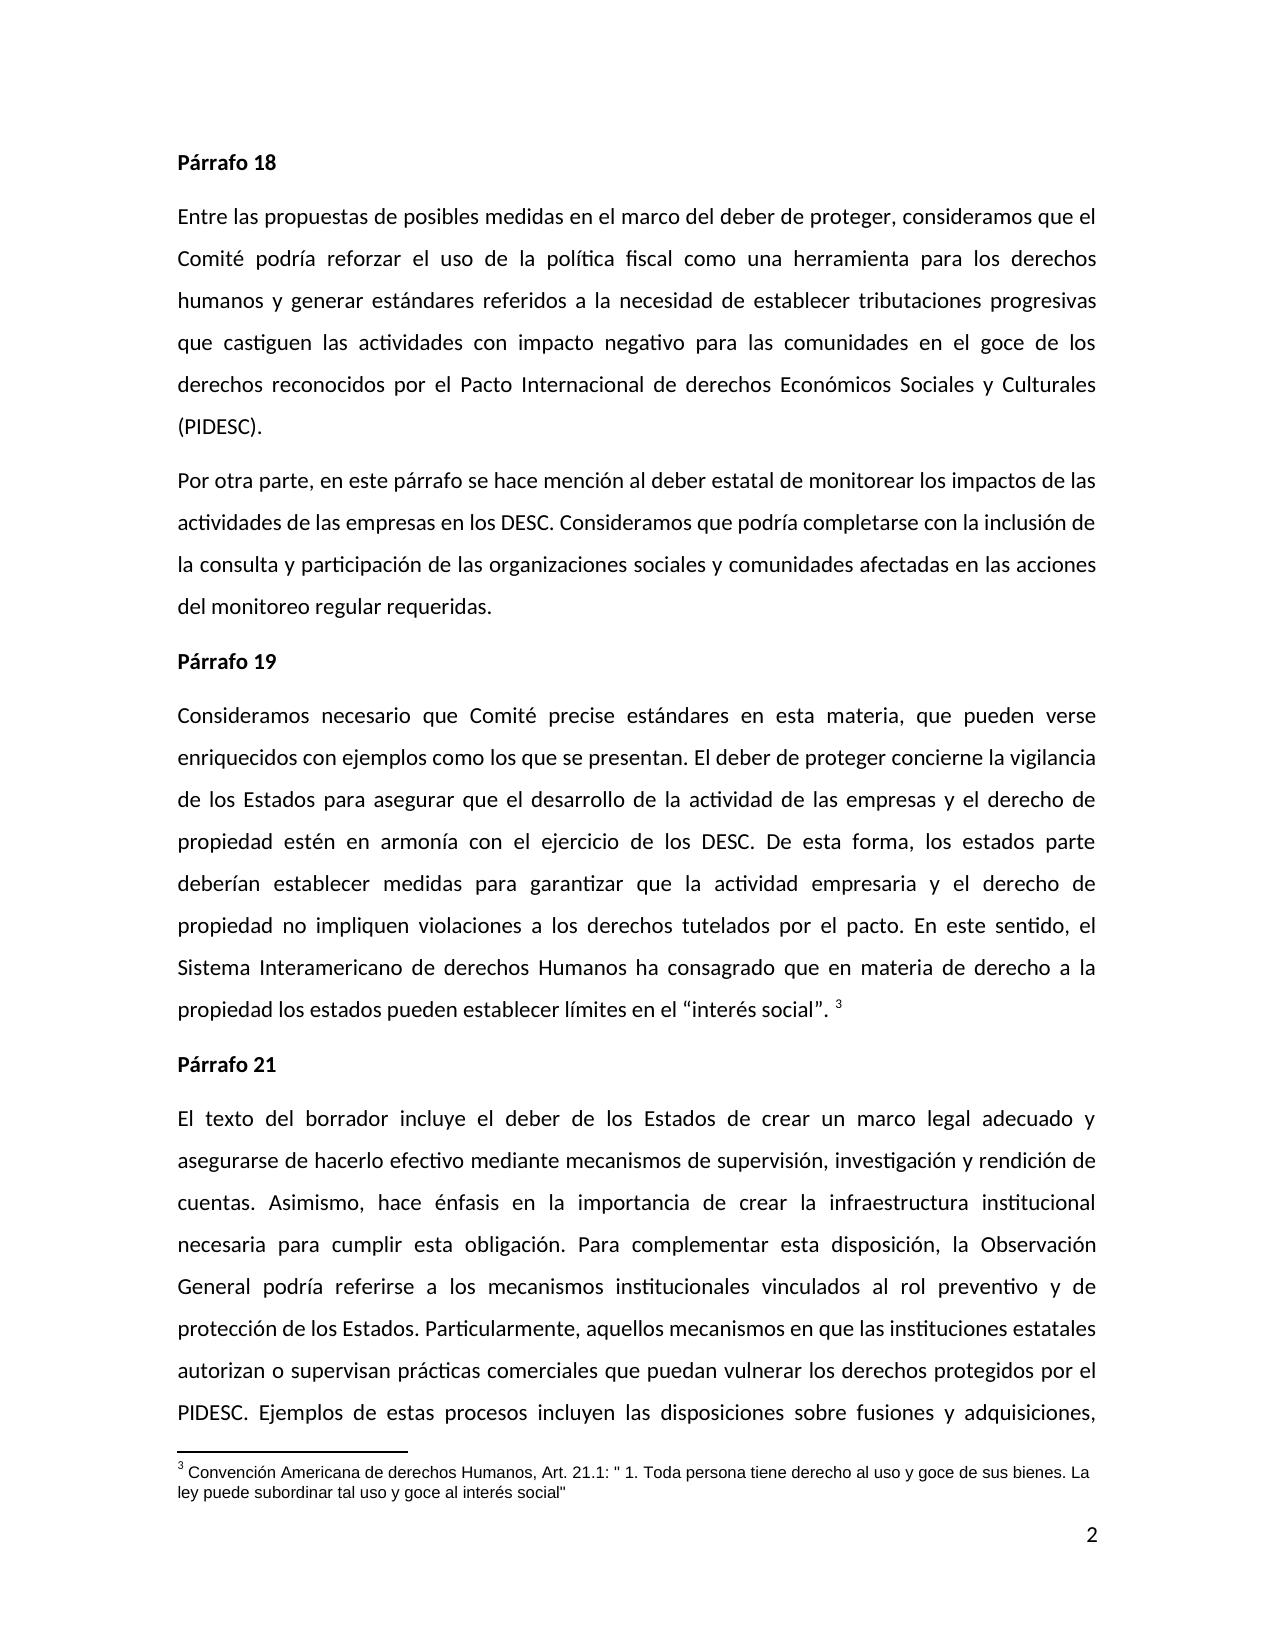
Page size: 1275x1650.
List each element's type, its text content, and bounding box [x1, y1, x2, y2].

text Por otra parte, en este párrafo se hace mención al deber estatal de monitorear los impactos de las actividades de las empresas en los DESC. Consideramos que podría completarse con la inclusión de la consulta y participación de las organizaciones sociales y comunidades afectadas en las acciones del monitoreo regular requeridas. [177, 466, 1098, 620]
text Consideramos necesario que Comité precise estándares en esta materia, que pueden verse enriquecidos con ejemplos como los que se presentan. El deber de proteger concierne la vigilancia de los Estados para asegurar que el desarrollo de la actividad de las empresas y el derecho de propiedad estén en armonía con el ejercicio de los DESC. De esta forma, los estados parte deberían establecer medidas para garantizar que la actividad empresaria y el derecho de propiedad no impliquen violaciones a los derechos tutelados por el pacto. En este sentido, el Sistema Interamericano de derechos Humanos ha consagrado que en materia de derecho a la propiedad los estados pueden establecer límites en el “interés social”. [177, 701, 1098, 1023]
text Entre las propuestas de posibles medidas en el marco del deber de proteger, consideramos que el Comité podría reforzar el uso de la política fiscal como una herramienta para los derechos humanos y generar estándares referidos a la necesidad de establecer tributaciones progresivas que castiguen las actividades con impacto negativo para las comunidades en el goce de los derechos reconocidos por el Pacto Internacional de derechos Económicos Sociales y Culturales (PIDESC). [177, 202, 1098, 440]
text Párrafo 21 [177, 1050, 1098, 1078]
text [177, 1104, 1098, 1426]
text Párrafo 19 [177, 647, 1098, 675]
text Párrafo 18 [177, 148, 1098, 176]
